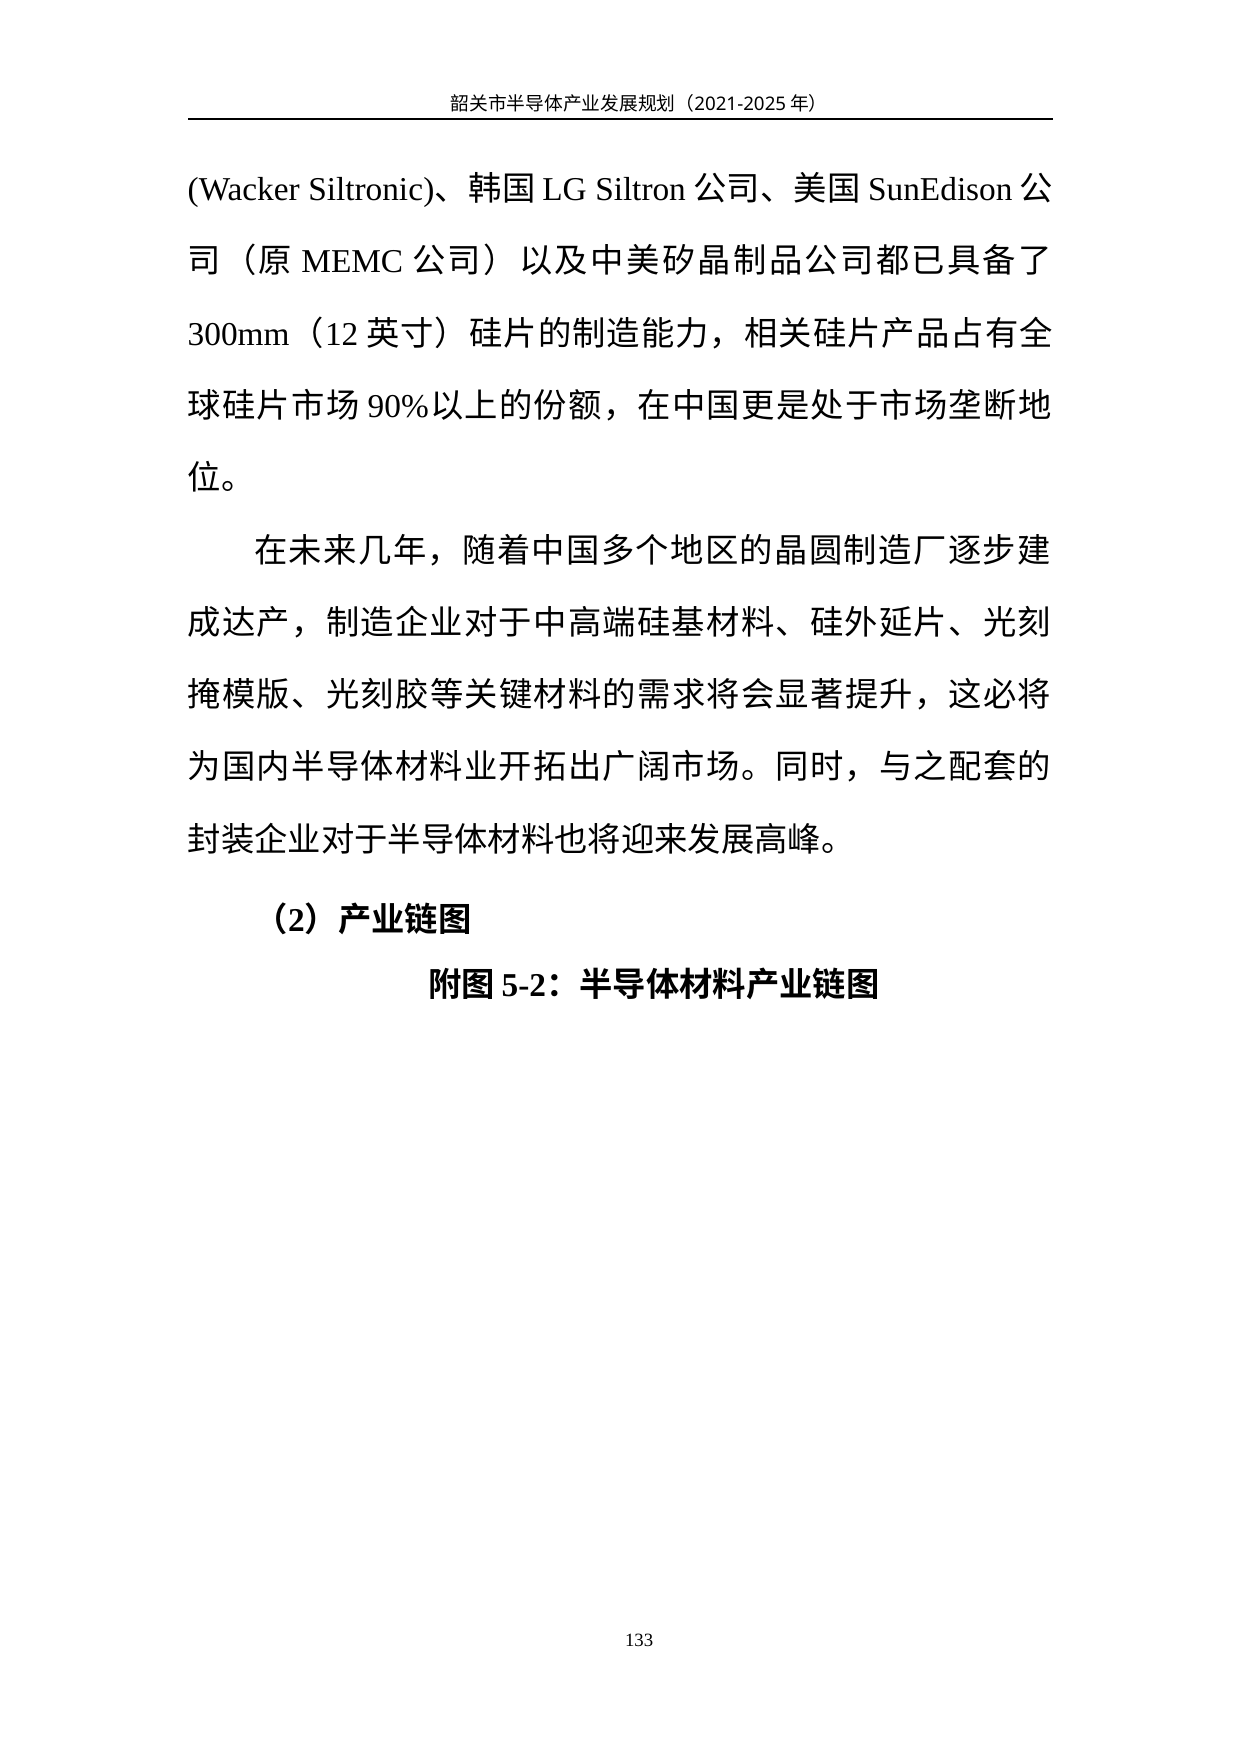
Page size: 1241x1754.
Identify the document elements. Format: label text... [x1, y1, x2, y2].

text （2）产业链图 [187, 885, 1053, 950]
text 在未来几年，随着中国多个地区的晶圆制造厂逐步建成达产，制造企业对于中高端硅基材料、硅外延片、光刻掩模版、光刻胶等关键材料的需求将会显著提升，这必将为国内半导体材料业开拓出广阔市场。同时，与之配套的封装企业对于半导体材料也将迎来发展高峰。 [187, 523, 1053, 861]
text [187, 162, 1053, 499]
text 附图5-2：半导体材料产业链图 [187, 950, 1053, 1015]
